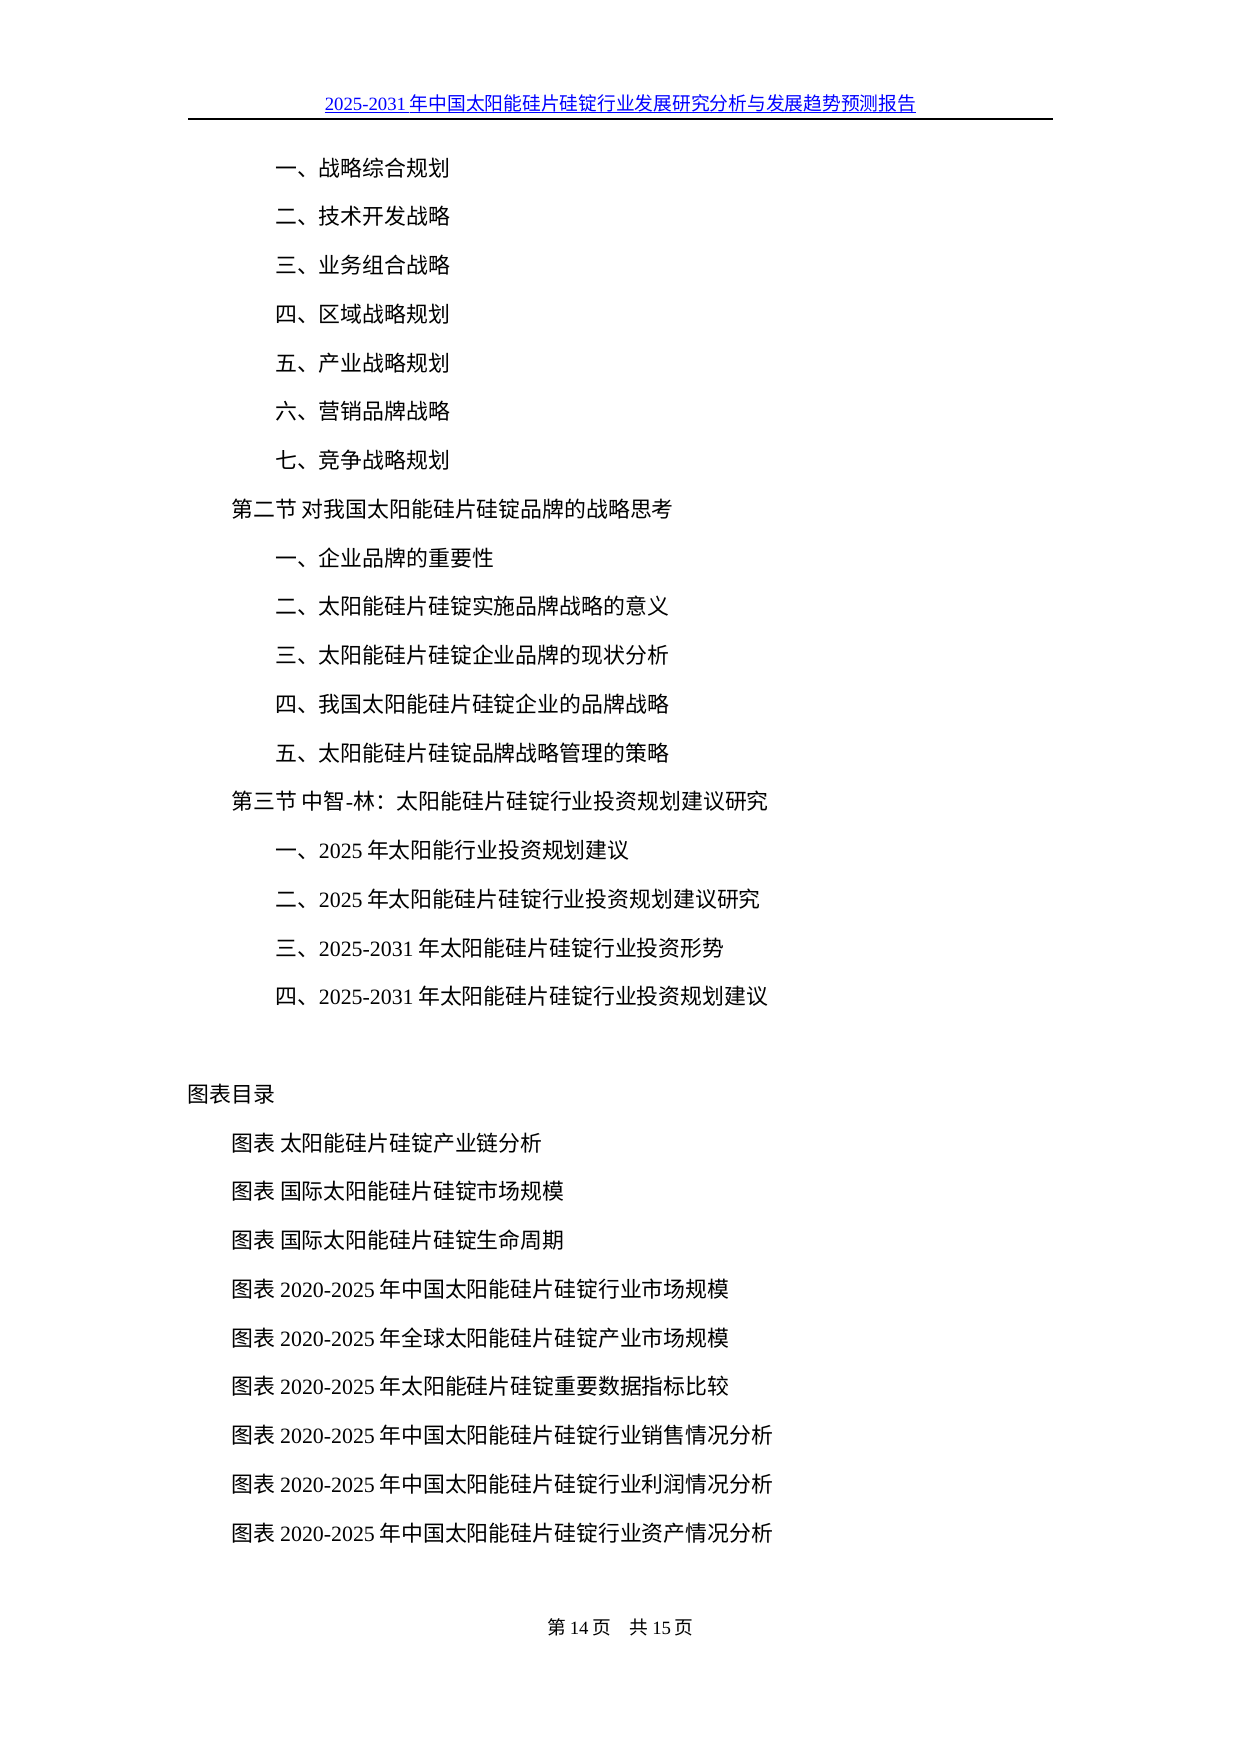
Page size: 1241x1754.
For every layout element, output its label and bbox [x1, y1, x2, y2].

text [187, 150, 1053, 1548]
